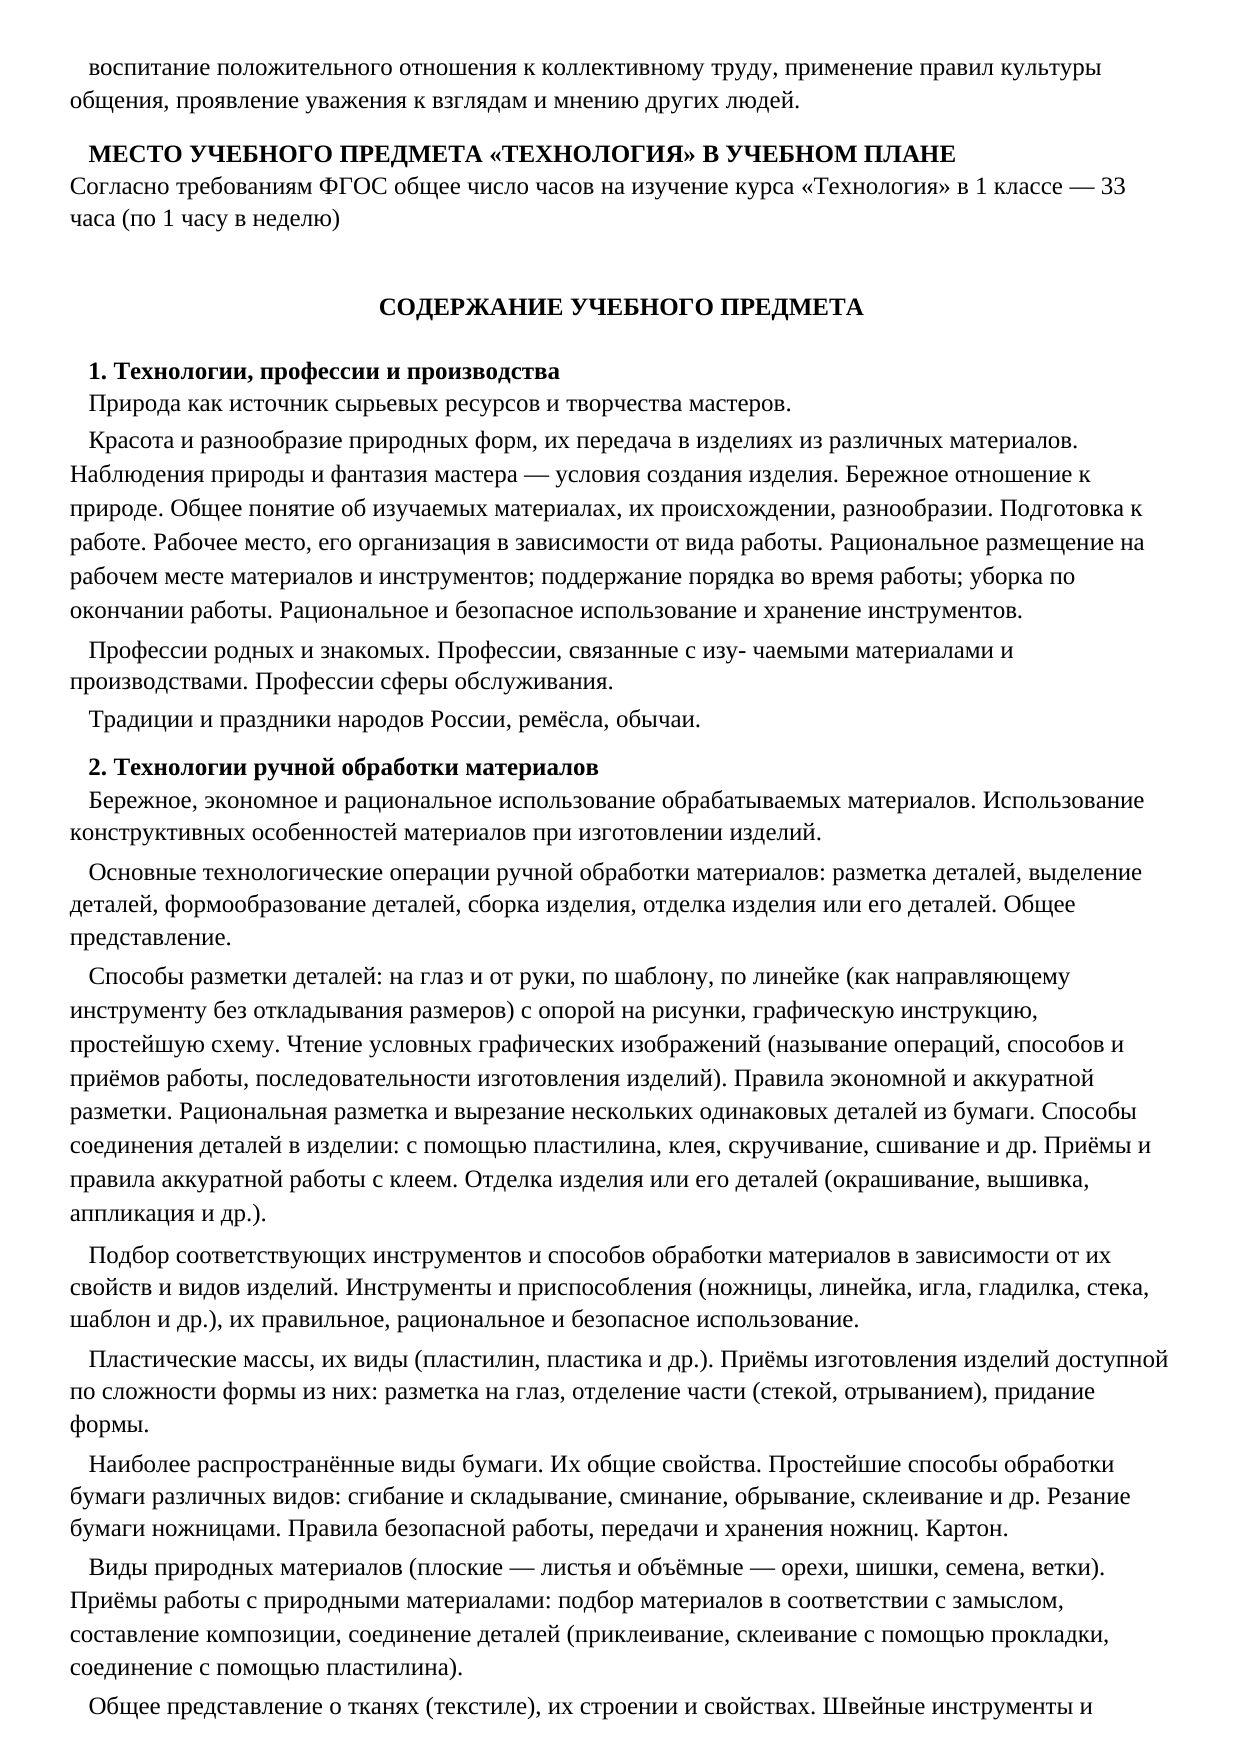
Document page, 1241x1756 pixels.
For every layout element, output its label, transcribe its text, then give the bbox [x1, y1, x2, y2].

text Природа как источник сырьевых ресурсов и творчества мастеров. [88, 388, 1182, 416]
subtitle СОДЕРЖАНИЕ УЧЕБНОГО ПРЕДМЕТА [214, 292, 1028, 320]
text Пластические массы, их виды (пластилин, пластика и др.). Приёмы изготовления изделий доступной по сложности формы из них: разметка на глаз, отделение части (стекой, отрыванием), придание формы. [69, 1344, 1171, 1437]
subtitle Технологии ручной обработки материалов [88, 752, 1182, 781]
text часа (по 1 часу в неделю) [69, 203, 1182, 232]
text воспитание положительного отношения к коллективному труду, применение правил культуры общения, проявление уважения к взглядам и мнению других людей. [69, 52, 1182, 114]
subtitle МЕСТО УЧЕБНОГО ПРЕДМЕТА «ТЕХНОЛОГИЯ» В УЧЕБНОМ ПЛАНЕ [88, 139, 1182, 167]
text Виды природных материалов (плоские — листья и объёмные — орехи, шишки, семена, ветки). Приёмы работы с природными материалами: подбор материалов в соответствии с замыслом, составление композиции, соединение деталей (приклеивание, склеивание с помощью прокладки, соединение с помощью пластилина). [69, 1552, 1182, 1681]
text Традиции и праздники народов России, ремёсла, обычаи. [88, 704, 1182, 733]
text Красота и разнообразие природных форм, их передача в изделиях из различных материалов. Наблюдения природы и фантазия мастера — условия создания изделия. Бережное отношение к природе. Общее понятие об изучаемых материалах, их происхождении, разнообразии. Подготовка к работе. Рабочее место, его организация в зависимости от вида работы. Рациональное размещение на рабочем месте материалов и инструментов; поддержание порядка во время работы; уборка по окончании работы. Рациональное и безопасное использование и хранение инструментов. [69, 425, 1145, 623]
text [69, 1691, 1164, 1720]
text Бережное, экономное и рациональное использование обрабатываемых материалов. Использование конструктивных особенностей материалов при изготовлении изделий. [69, 785, 1148, 846]
text Наиболее распространённые виды бумаги. Их общие свойства. Простейшие способы обработки бумаги различных видов: сгибание и складывание, сминание, обрывание, склеивание и др. Резание бумаги ножницами. Правила безопасной работы, передачи и хранения ножниц. Картон. [69, 1449, 1134, 1542]
text Профессии родных и знакомых. Профессии, связанные с изу- чаемыми материалами и производствами. Профессии сферы обслуживания. [69, 635, 1182, 695]
text Способы разметки деталей: на глаз и от руки, по шаблону, по линейке (как направляющему инструменту без откладывания размеров) с опорой на рисунки, графическую инструкцию, простейшую схему. Чтение условных графических изображений (называние операций, способов и приёмов работы, последовательности изготовления изделий). Правила экономной и аккуратной разметки. Рациональная разметка и вырезание нескольких одинаковых деталей из бумаги. Способы соединения деталей в изделии: с помощью пластилина, клея, скручивание, сшивание и др. Приёмы и правила аккуратной работы с клеем. Отделка изделия или его деталей (окрашивание, вышивка, аппликация и др.). [69, 961, 1164, 1227]
list Технологии, профессии и производства [88, 356, 1182, 385]
text Подбор соответствующих инструментов и способов обработки материалов в зависимости от их свойств и видов изделий. Инструменты и приспособления (ножницы, линейка, игла, гладилка, стека, шаблон и др.), их правильное, рациональное и безопасное использование. [69, 1240, 1182, 1333]
text Согласно требованиям ФГОС общее число часов на изучение курса «Технология» в 1 классе — 33 [69, 171, 1182, 200]
text Основные технологические операции ручной обработки материалов: разметка деталей, выделение деталей, формообразование деталей, сборка изделия, отделка изделия или его деталей. Общее представление. [69, 857, 1182, 950]
